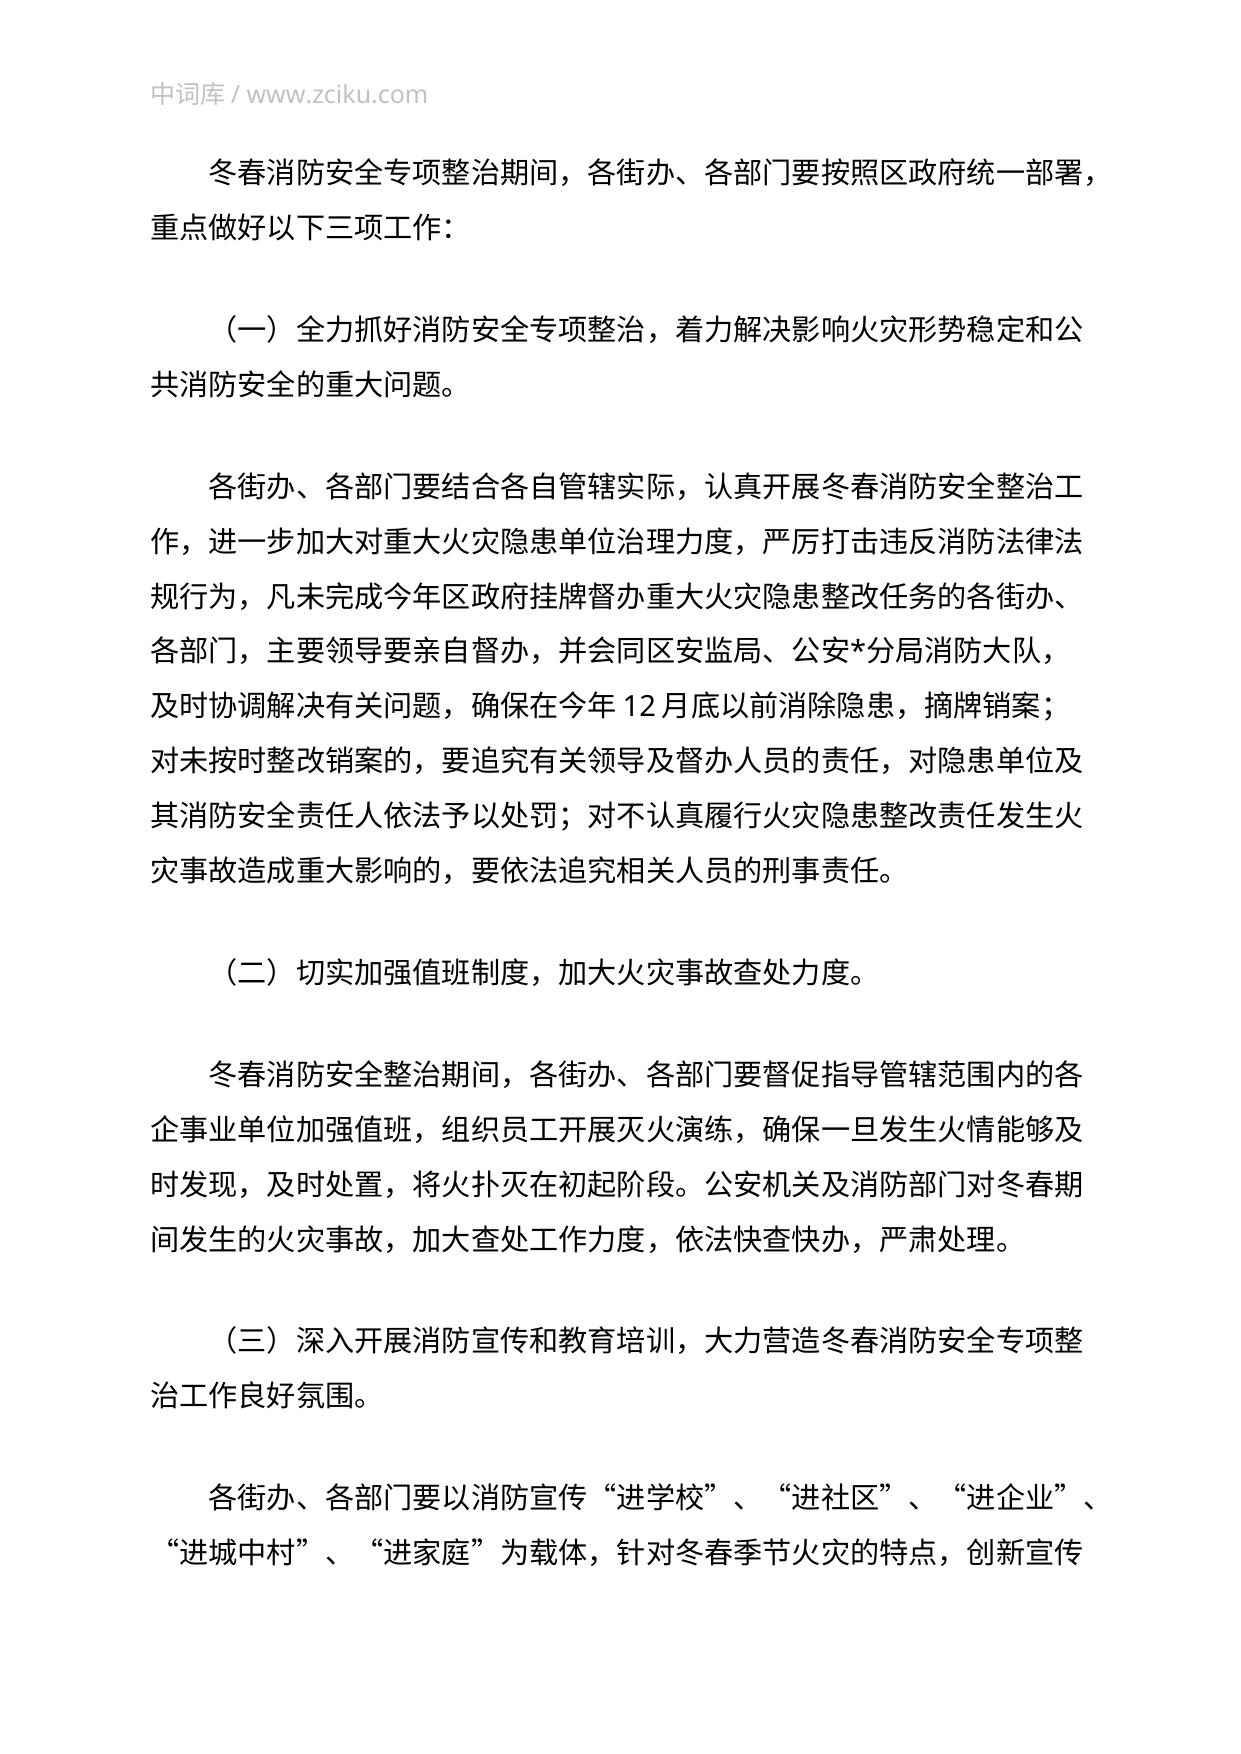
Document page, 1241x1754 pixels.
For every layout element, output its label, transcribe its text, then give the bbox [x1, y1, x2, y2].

text 冬春消防安全专项整治期间，各街办、各部门要按照区政府统一部署，重点做好以下三项工作： [150, 150, 1090, 247]
text 各街办、各部门要结合各自管辖实际，认真开展冬春消防安全整治工作，进一步加大对重大火灾隐患单位治理力度，严厉打击违反消防法律法规行为，凡未完成今年区政府挂牌督办重大火灾隐患整改任务的各街办、各部门，主要领导要亲自督办，并会同区安监局、公安*分局消防大队，及时协调解决有关问题，确保在今年12月底以前消除隐患，摘牌销案；对未按时整改销案的，要追究有关领导及督办人员的责任，对隐患单位及其消防安全责任人依法予以处罚；对不认真履行火灾隐患整改责任发生火灾事故造成重大影响的，要依法追究相关人员的刑事责任。 [150, 463, 1090, 890]
text （三）深入开展消防宣传和教育培训，大力营造冬春消防安全专项整治工作良好氛围。 [150, 1318, 1090, 1415]
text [150, 1474, 1090, 1572]
text 冬春消防安全整治期间，各街办、各部门要督促指导管辖范围内的各企事业单位加强值班，组织员工开展灭火演练，确保一旦发生火情能够及时发现，及时处置，将火扑灭在初起阶段。公安机关及消防部门对冬春期间发生的火灾事故，加大查处工作力度，依法快查快办，严肃处理。 [150, 1051, 1090, 1258]
text （二）切实加强值班制度，加大火灾事故查处力度。 [150, 949, 1090, 992]
text （一）全力抓好消防安全专项整治，着力解决影响火灾形势稳定和公共消防安全的重大问题。 [150, 307, 1090, 404]
